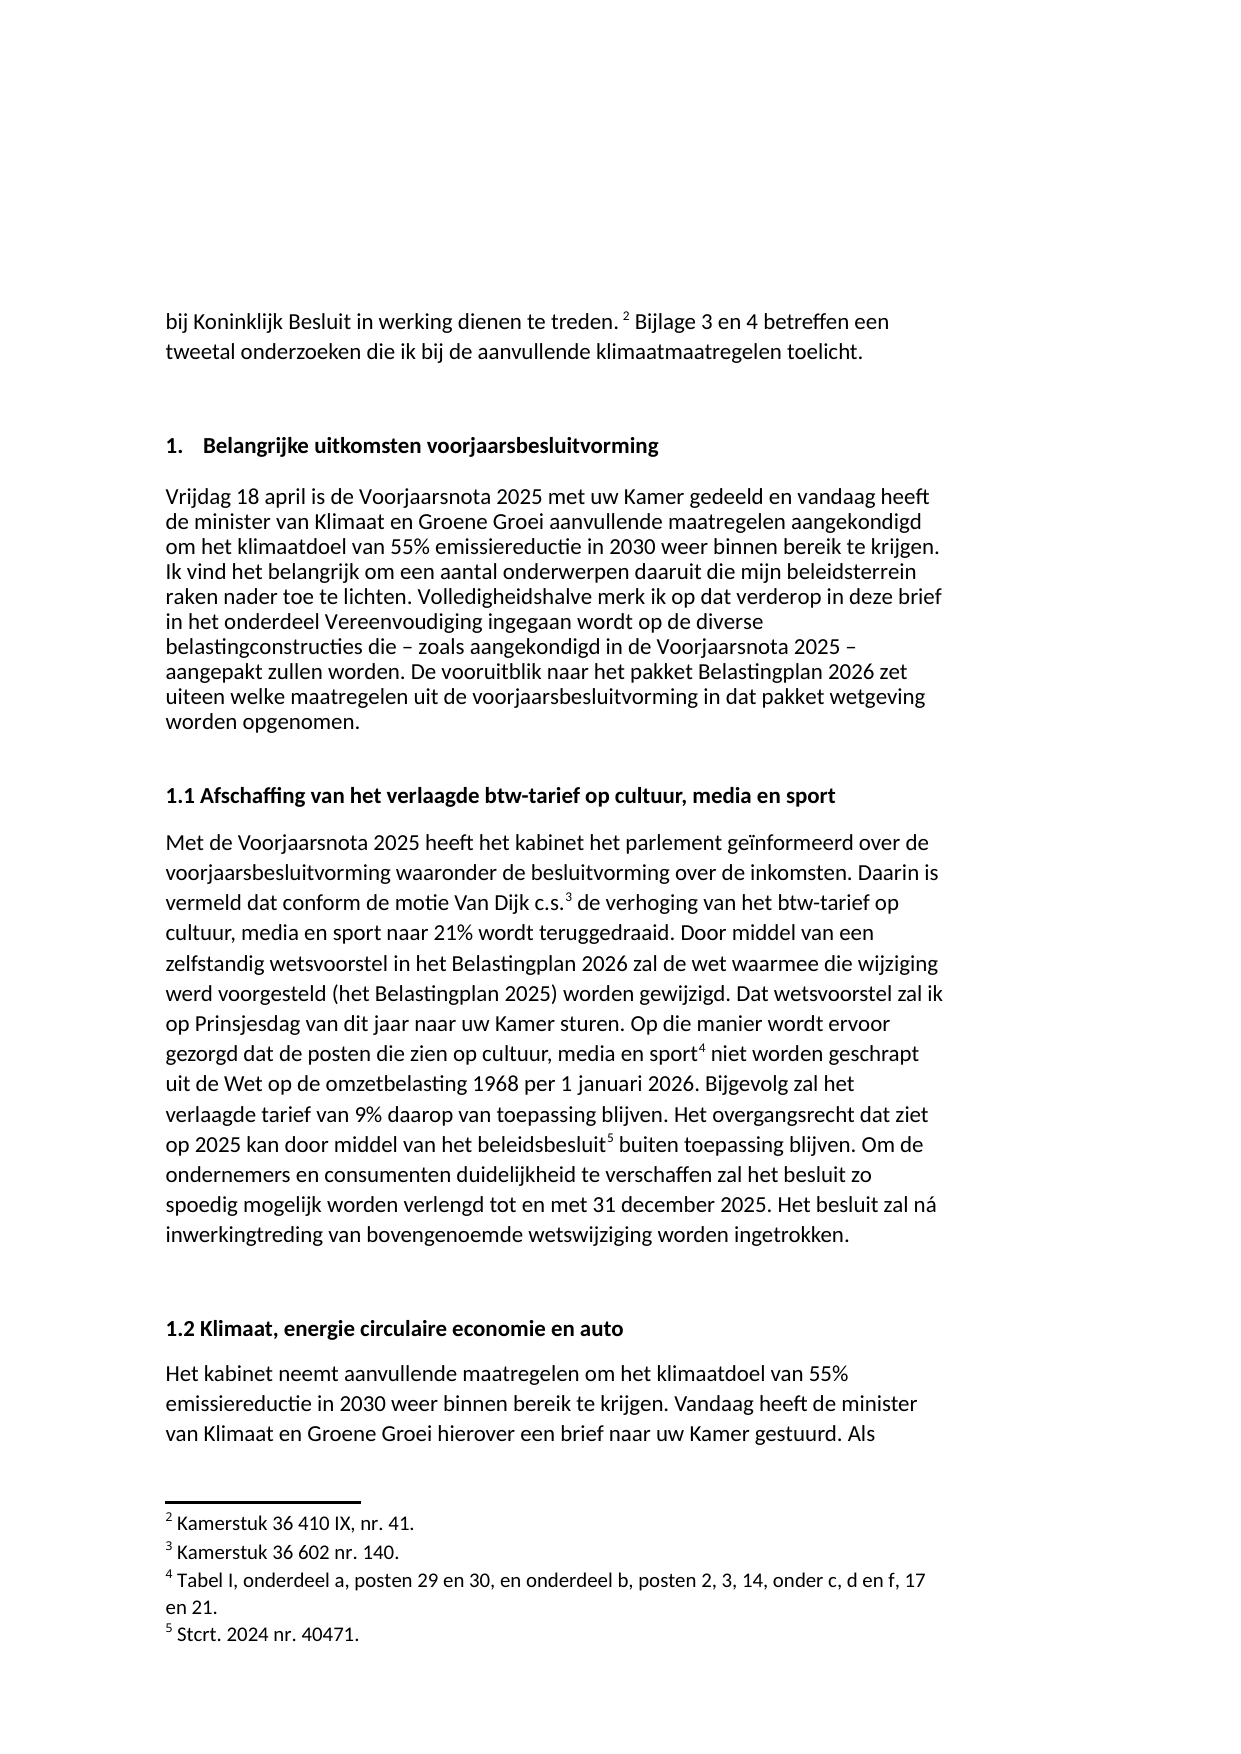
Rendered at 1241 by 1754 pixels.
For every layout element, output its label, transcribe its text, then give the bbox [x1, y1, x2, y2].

text 1.2 Klimaat, energie circulaire economie en auto [165, 1314, 945, 1342]
list Belangrijke uitkomsten voorjaarsbesluitvorming [165, 431, 945, 459]
text Met de Voorjaarsnota 2025 heeft het kabinet het parlement geïnformeerd over de voorjaarsbesluitvorming waaronder de besluitvorming over de inkomsten. Daarin is vermeld dat conform de motie Van Dĳk c.s. de verhoging van het btw-tarief op cultuur, media en sport naar 21% wordt teruggedraaid. Door middel van een zelfstandig wetsvoorstel in het Belastingplan 2026 zal de wet waarmee die wijziging werd voorgesteld (het Belastingplan 2025) worden gewijzigd. Dat wetsvoorstel zal ik op Prinsjesdag van dit jaar naar uw Kamer sturen. Op die manier wordt ervoor gezorgd dat de posten die zien op cultuur, media en sport niet worden geschrapt uit de Wet op de omzetbelasting 1968 per 1 januari 2026. Bijgevolg zal het verlaagde tarief van 9% daarop van toepassing blijven. Het overgangsrecht dat ziet op 2025 kan door middel van het beleidsbesluit buiten toepassing blijven. Om de ondernemers en consumenten duidelijkheid te verschaffen zal het besluit zo spoedig mogelijk worden verlengd tot en met 31 december 2025. Het besluit zal ná inwerkingtreding van bovengenoemde wetswijziging worden ingetrokken. [165, 828, 945, 1248]
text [165, 1359, 945, 1447]
text Vrijdag 18 april is de Voorjaarsnota 2025 met uw Kamer gedeeld en vandaag heeft de minister van Klimaat en Groene Groei aanvullende maatregelen aangekondigd om het klimaatdoel van 55% emissiereductie in 2030 weer binnen bereik te krijgen. Ik vind het belangrijk om een aantal onderwerpen daaruit die mijn beleidsterrein raken nader toe te lichten. Volledigheidshalve merk ik op dat verderop in deze brief in het onderdeel Vereenvoudiging ingegaan wordt op de diverse belastingconstructies die – zoals aangekondigd in de Voorjaarsnota 2025 – aangepakt zullen worden. De vooruitblik naar het pakket Belastingplan 2026 zet uiteen welke maatregelen uit de voorjaarsbesluitvorming in dat pakket wetgeving worden opgenomen. [165, 484, 945, 734]
text 1.1 Afschaffing van het verlaagde btw-tarief op cultuur, media en sport [165, 781, 945, 809]
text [165, 307, 945, 365]
